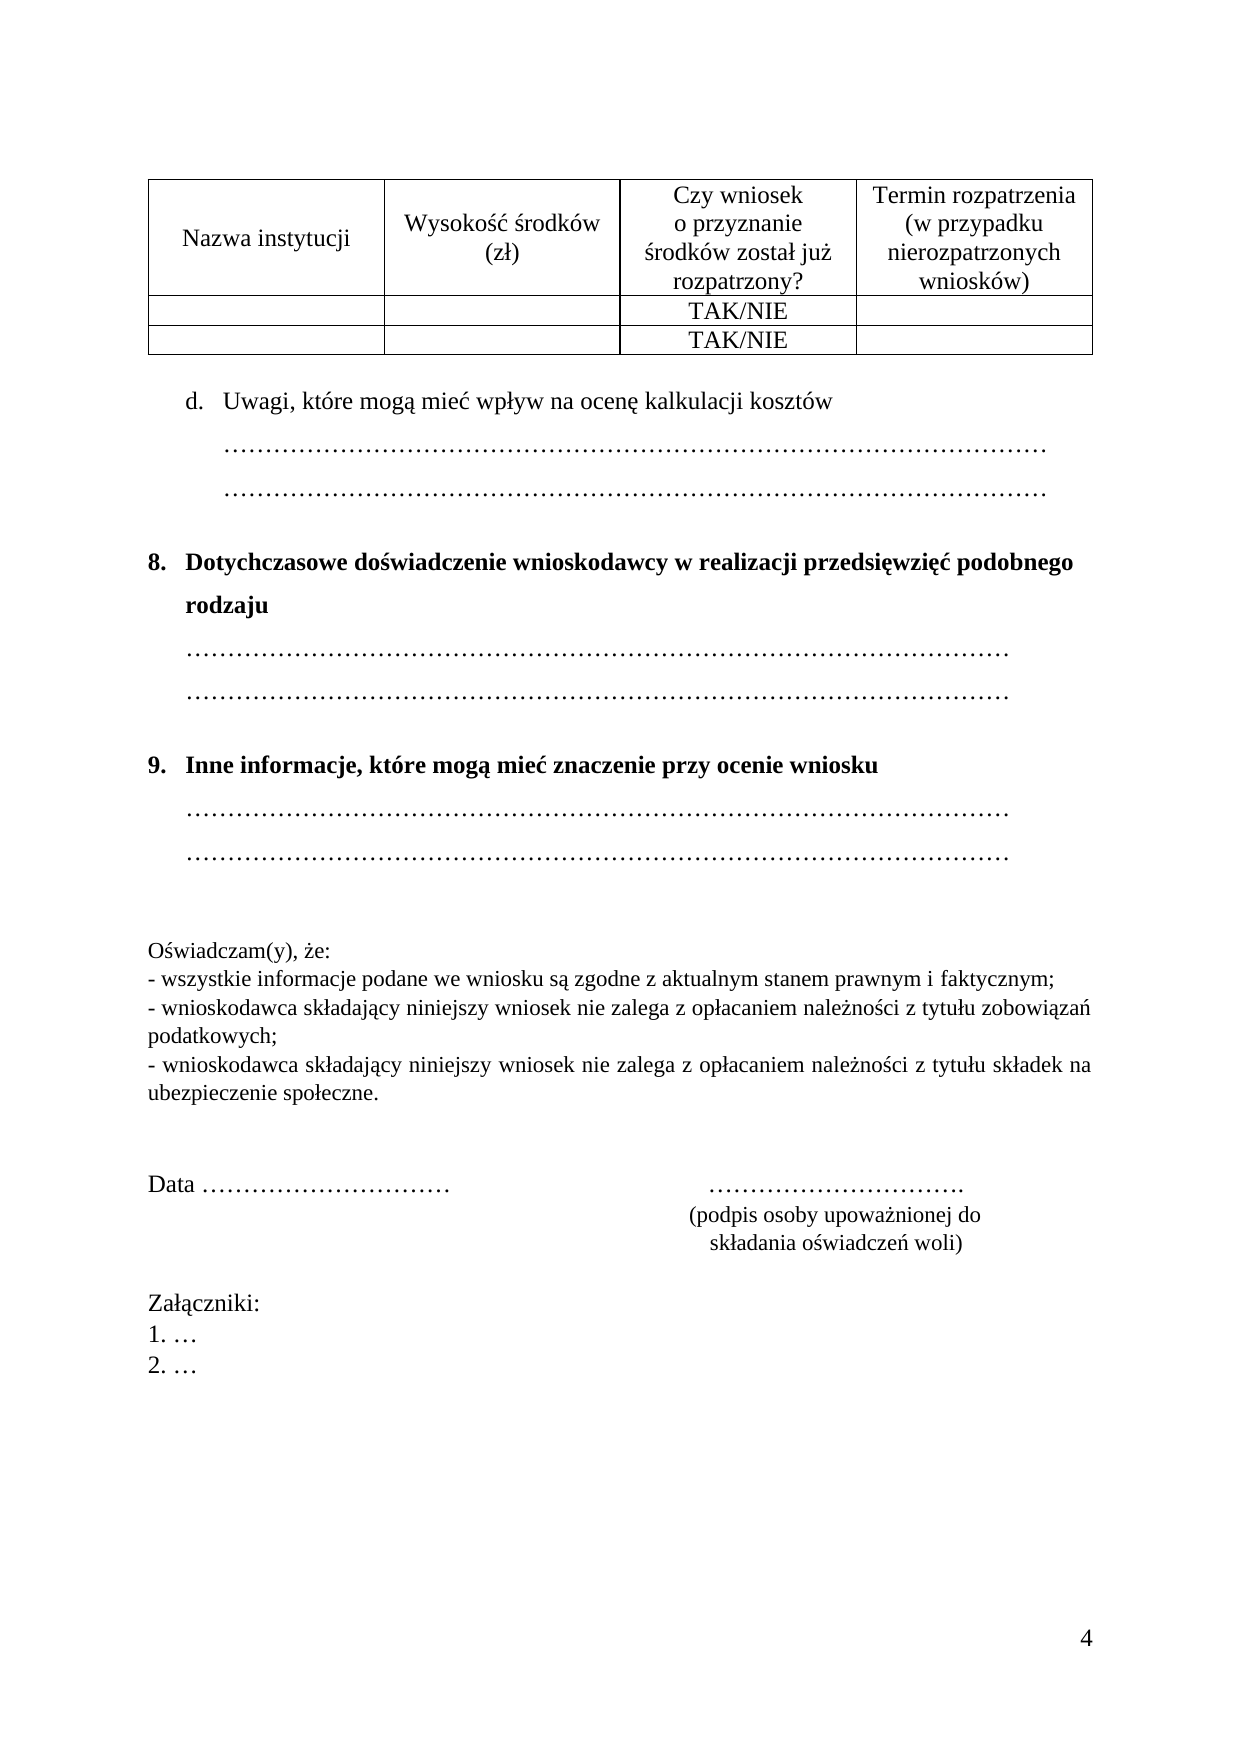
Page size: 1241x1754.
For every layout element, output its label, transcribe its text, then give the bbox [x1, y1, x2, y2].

table_cell [857, 326, 1092, 354]
text - wszystkie informacje podane we wniosku są zgodne z aktualnym stanem prawnym i faktycznym; [148, 965, 1093, 992]
table_cell [857, 296, 1092, 324]
text Oświadczam(y), że: [148, 937, 1093, 963]
text - wnioskodawca składający niniejszy wniosek nie zalega z opłacaniem należności z tytułu składek na ubezpieczenie społeczne. [148, 1051, 1093, 1105]
text (podpis osoby upoważnionej do składania oświadczeń woli) [664, 1201, 1093, 1255]
table_cell TAK/NIE [621, 326, 856, 354]
table_header Czy wniosek o przyznanie środków został już rozpatrzony? [621, 180, 856, 295]
list ……………………………………………………………………………………… [223, 473, 1093, 501]
table_cell TAK/NIE [621, 296, 856, 324]
list ……………………………………………………………………………………… [185, 793, 1093, 822]
list Inne informacje, które mogą mieć znaczenie przy ocenie wniosku [148, 750, 1093, 779]
table_header Wysokość środków (zł) [385, 180, 619, 295]
text - wnioskodawca składający niniejszy wniosek nie zalega z opłacaniem należności z tytułu zobowiązań podatkowych; [148, 994, 1093, 1048]
table_header Termin rozpatrzenia (w przypadku nierozpatrzonych wniosków) [857, 180, 1092, 295]
text 2. … [148, 1351, 1093, 1379]
table_cell [385, 296, 619, 324]
text Data ………………………… …………………………. [148, 1169, 1093, 1198]
table_cell [385, 326, 619, 354]
table_header Nazwa instytucji [149, 180, 384, 295]
list ……………………………………………………………………………………… [223, 429, 1093, 458]
list ……………………………………………………………………………………… [185, 837, 1093, 865]
table_cell [149, 296, 384, 324]
table_cell [149, 326, 384, 354]
list Dotychczasowe doświadczenie wnioskodawcy w realizacji przedsięwzięć podobnego rodzaju ……………………………………………………………………………………… ……………………………………………………………………………………… [148, 547, 1093, 705]
text 1. … [148, 1319, 1093, 1348]
text Załączniki: [148, 1288, 1093, 1317]
list Uwagi, które mogą mieć wpływ na ocenę kalkulacji kosztów [185, 386, 1093, 415]
